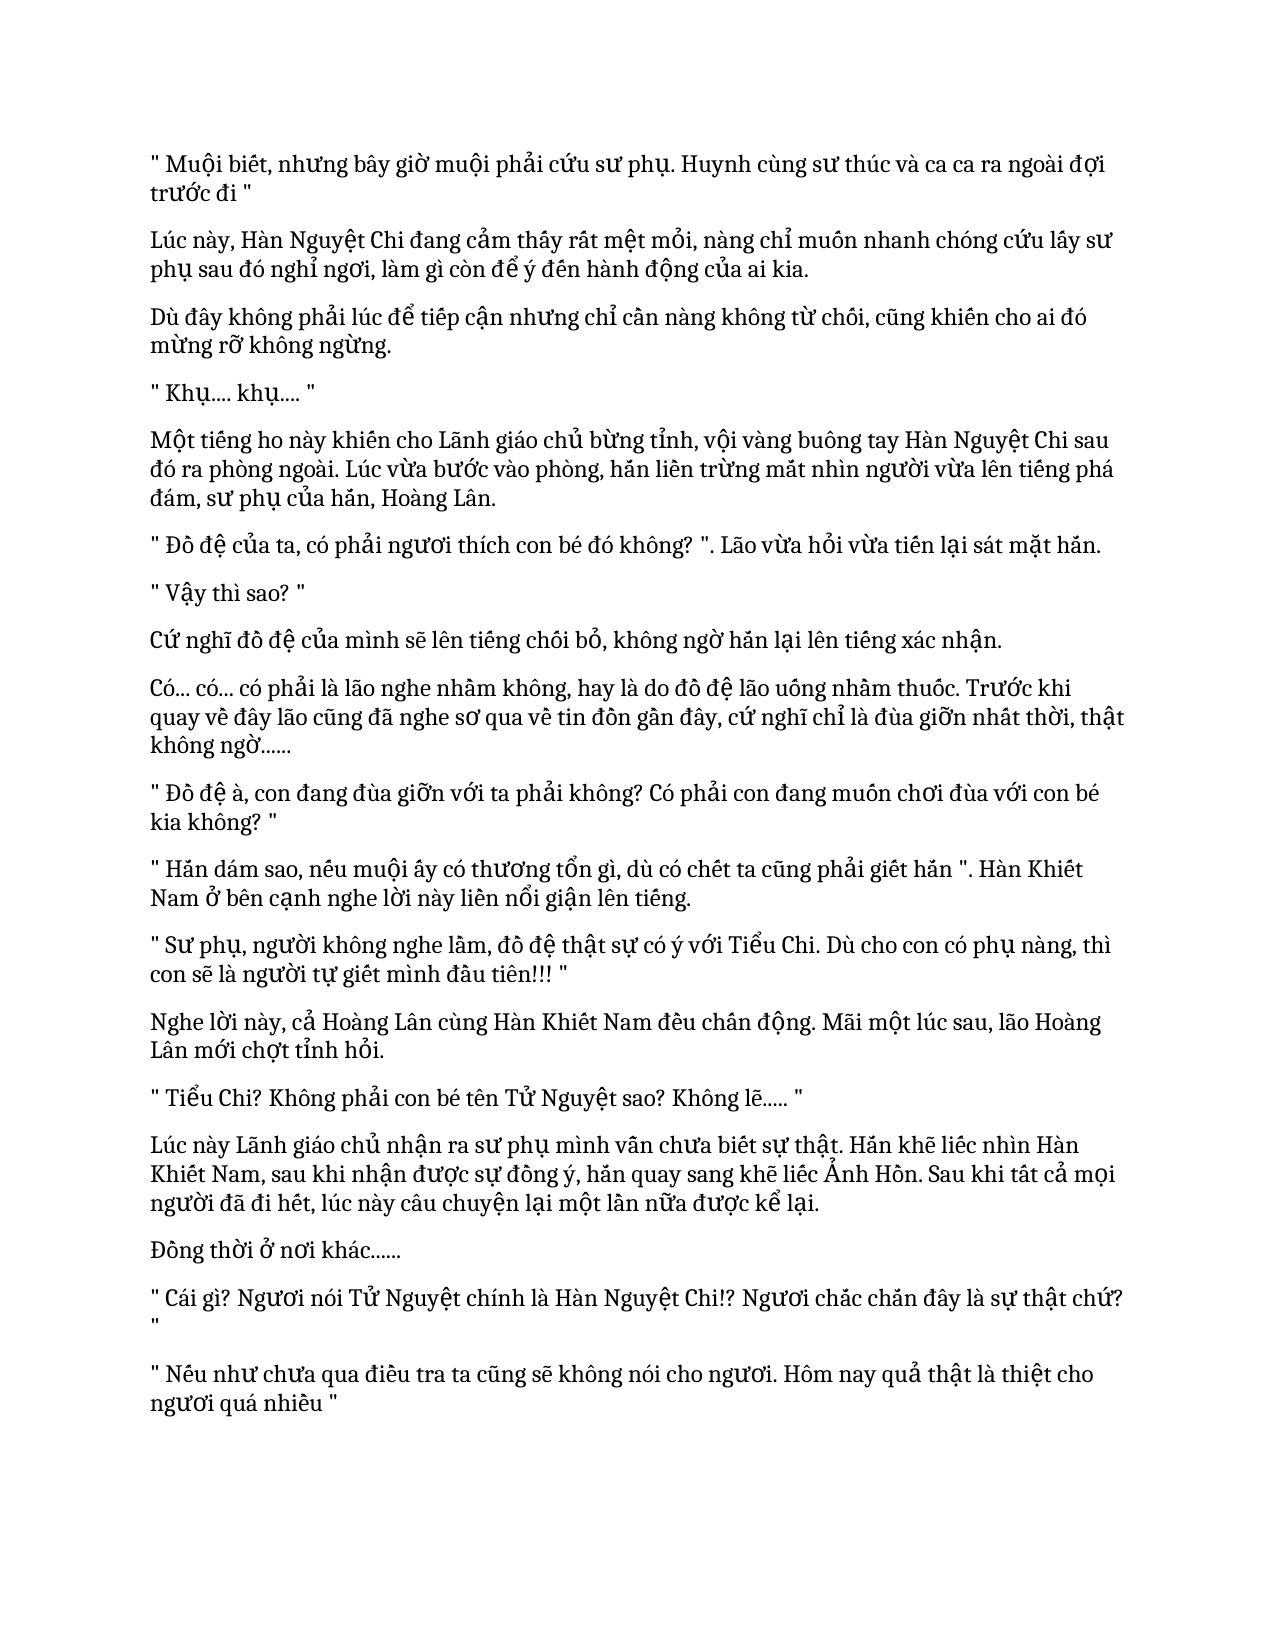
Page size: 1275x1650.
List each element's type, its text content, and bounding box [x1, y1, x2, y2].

text " Vậy thì sao? " [150, 579, 1125, 607]
text " Đồ đệ của ta, có phải ngươi thích con bé đó không? ". Lão vừa hỏi vừa tiến lại sát mặt hắn. [150, 531, 1125, 560]
text " Khụ.... khụ.... " [150, 379, 1125, 407]
text Dù đây không phải lúc để tiếp cận nhưng chỉ cần nàng không từ chối, cũng khiến cho ai đó mừng rỡ không ngừng. [150, 302, 1125, 360]
text " Muội biết, nhưng bây giờ muội phải cứu sư phụ. Huynh cùng sư thúc và ca ca ra ngoài đợi trước đi " [150, 150, 1125, 207]
text Có... có... có phải là lão nghe nhầm không, hay là do đồ đệ lão uống nhầm thuốc. Trước khi quay về đây lão cũng đã nghe sơ qua về tin đồn gần đây, cứ nghĩ chỉ là đùa giỡn nhất thời, thật không ngờ...... [150, 674, 1125, 760]
text Lúc này Lãnh giáo chủ nhận ra sư phụ mình vẫn chưa biết sự thật. Hắn khẽ liếc nhìn Hàn Khiết Nam, sau khi nhận được sự đồng ý, hắn quay sang khẽ liếc Ảnh Hồn. Sau khi tất cả mọi người đã đi hết, lúc này câu chuyện lại một lần nữa được kể lại. [150, 1131, 1125, 1217]
text " Tiểu Chi? Không phải con bé tên Tử Nguyệt sao? Không lẽ..... " [150, 1084, 1125, 1112]
text Lúc này, Hàn Nguyệt Chi đang cảm thấy rất mệt mỏi, nàng chỉ muốn nhanh chóng cứu lấy sư phụ sau đó nghỉ ngơi, làm gì còn để ý đến hành động của ai kia. [150, 226, 1125, 284]
text Một tiếng ho này khiến cho Lãnh giáo chủ bừng tỉnh, vội vàng buông tay Hàn Nguyệt Chi sau đó ra phòng ngoài. Lúc vừa bước vào phòng, hắn liền trừng mắt nhìn người vừa lên tiếng phá đám, sư phụ của hắn, Hoàng Lân. [150, 426, 1125, 512]
text " Hắn dám sao, nếu muội ấy có thương tổn gì, dù có chết ta cũng phải giết hắn ". Hàn Khiết Nam ở bên cạnh nghe lời này liền nổi giận lên tiếng. [150, 855, 1125, 912]
text " Sư phụ, người không nghe lầm, đồ đệ thật sự có ý với Tiểu Chi. Dù cho con có phụ nàng, thì con sẽ là người tự giết mình đầu tiên!!! " [150, 931, 1125, 989]
text Cứ nghĩ đồ đệ của mình sẽ lên tiếng chối bỏ, không ngờ hắn lại lên tiếng xác nhận. [150, 626, 1125, 655]
text " Đồ đệ à, con đang đùa giỡn với ta phải không? Có phải con đang muốn chơi đùa với con bé kia không? " [150, 779, 1125, 836]
text " Nếu như chưa qua điều tra ta cũng sẽ không nói cho ngươi. Hôm nay quả thật là thiệt cho ngươi quá nhiều " [150, 1360, 1125, 1417]
text " Cái gì? Ngươi nói Tử Nguyệt chính là Hàn Nguyệt Chi!? Ngươi chắc chắn đây là sự thật chứ? " [150, 1284, 1125, 1341]
text Nghe lời này, cả Hoàng Lân cùng Hàn Khiết Nam đều chấn động. Mãi một lúc sau, lão Hoàng Lân mới chợt tỉnh hỏi. [150, 1007, 1125, 1065]
text Đồng thời ở nơi khác...... [150, 1236, 1125, 1265]
